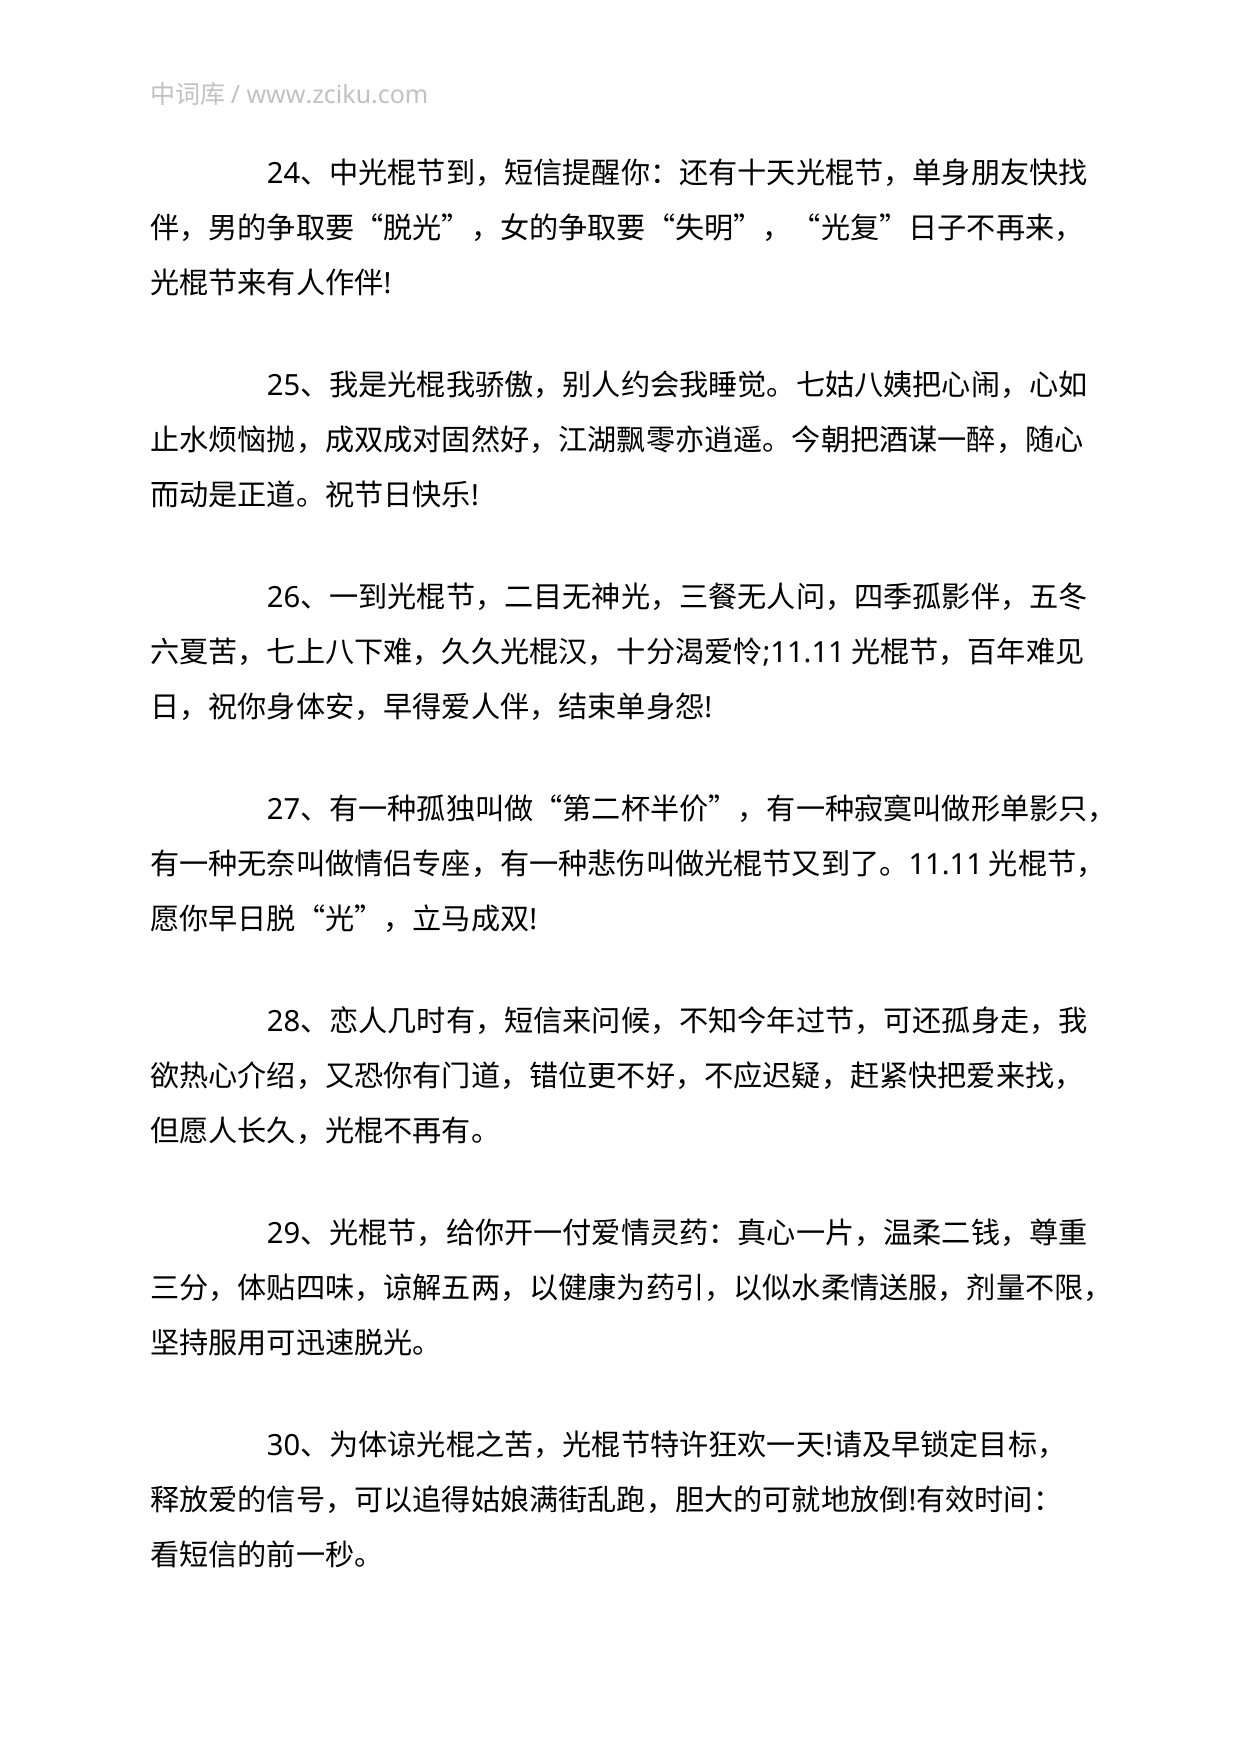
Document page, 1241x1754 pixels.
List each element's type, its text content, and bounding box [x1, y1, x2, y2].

text 30、为体谅光棍之苦，光棍节特许狂欢一天!请及早锁定目标，释放爱的信号，可以追得姑娘满街乱跑，胆大的可就地放倒!有效时间：看短信的前一秒。 [150, 1421, 1090, 1573]
text 24、中光棍节到，短信提醒你：还有十天光棍节，单身朋友快找伴，男的争取要“脱光”，女的争取要“失明”，“光复”日子不再来，光棍节来有人作伴! [150, 150, 1090, 302]
text 29、光棍节，给你开一付爱情灵药：真心一片，温柔二钱，尊重三分，体贴四味，谅解五两，以健康为药引，以似水柔情送服，剂量不限，坚持服用可迅速脱光。 [150, 1209, 1090, 1362]
text 25、我是光棍我骄傲，别人约会我睡觉。七姑八姨把心闹，心如止水烦恼抛，成双成对固然好，江湖飘零亦逍遥。今朝把酒谋一醉，随心而动是正道。祝节日快乐! [150, 362, 1090, 514]
text 26、一到光棍节，二目无神光，三餐无人问，四季孤影伴，五冬六夏苦，七上八下难，久久光棍汉，十分渴爱怜;11.11光棍节，百年难见日，祝你身体安，早得爱人伴，结束单身怨! [150, 574, 1090, 726]
text 28、恋人几时有，短信来问候，不知今年过节，可还孤身走，我欲热心介绍，又恐你有门道，错位更不好，不应迟疑，赶紧快把爱来找，但愿人长久，光棍不再有。 [150, 998, 1090, 1150]
text 27、有一种孤独叫做“第二杯半价”，有一种寂寞叫做形单影只，有一种无奈叫做情侣专座，有一种悲伤叫做光棍节又到了。11.11光棍节，愿你早日脱“光”，立马成双! [150, 786, 1090, 938]
